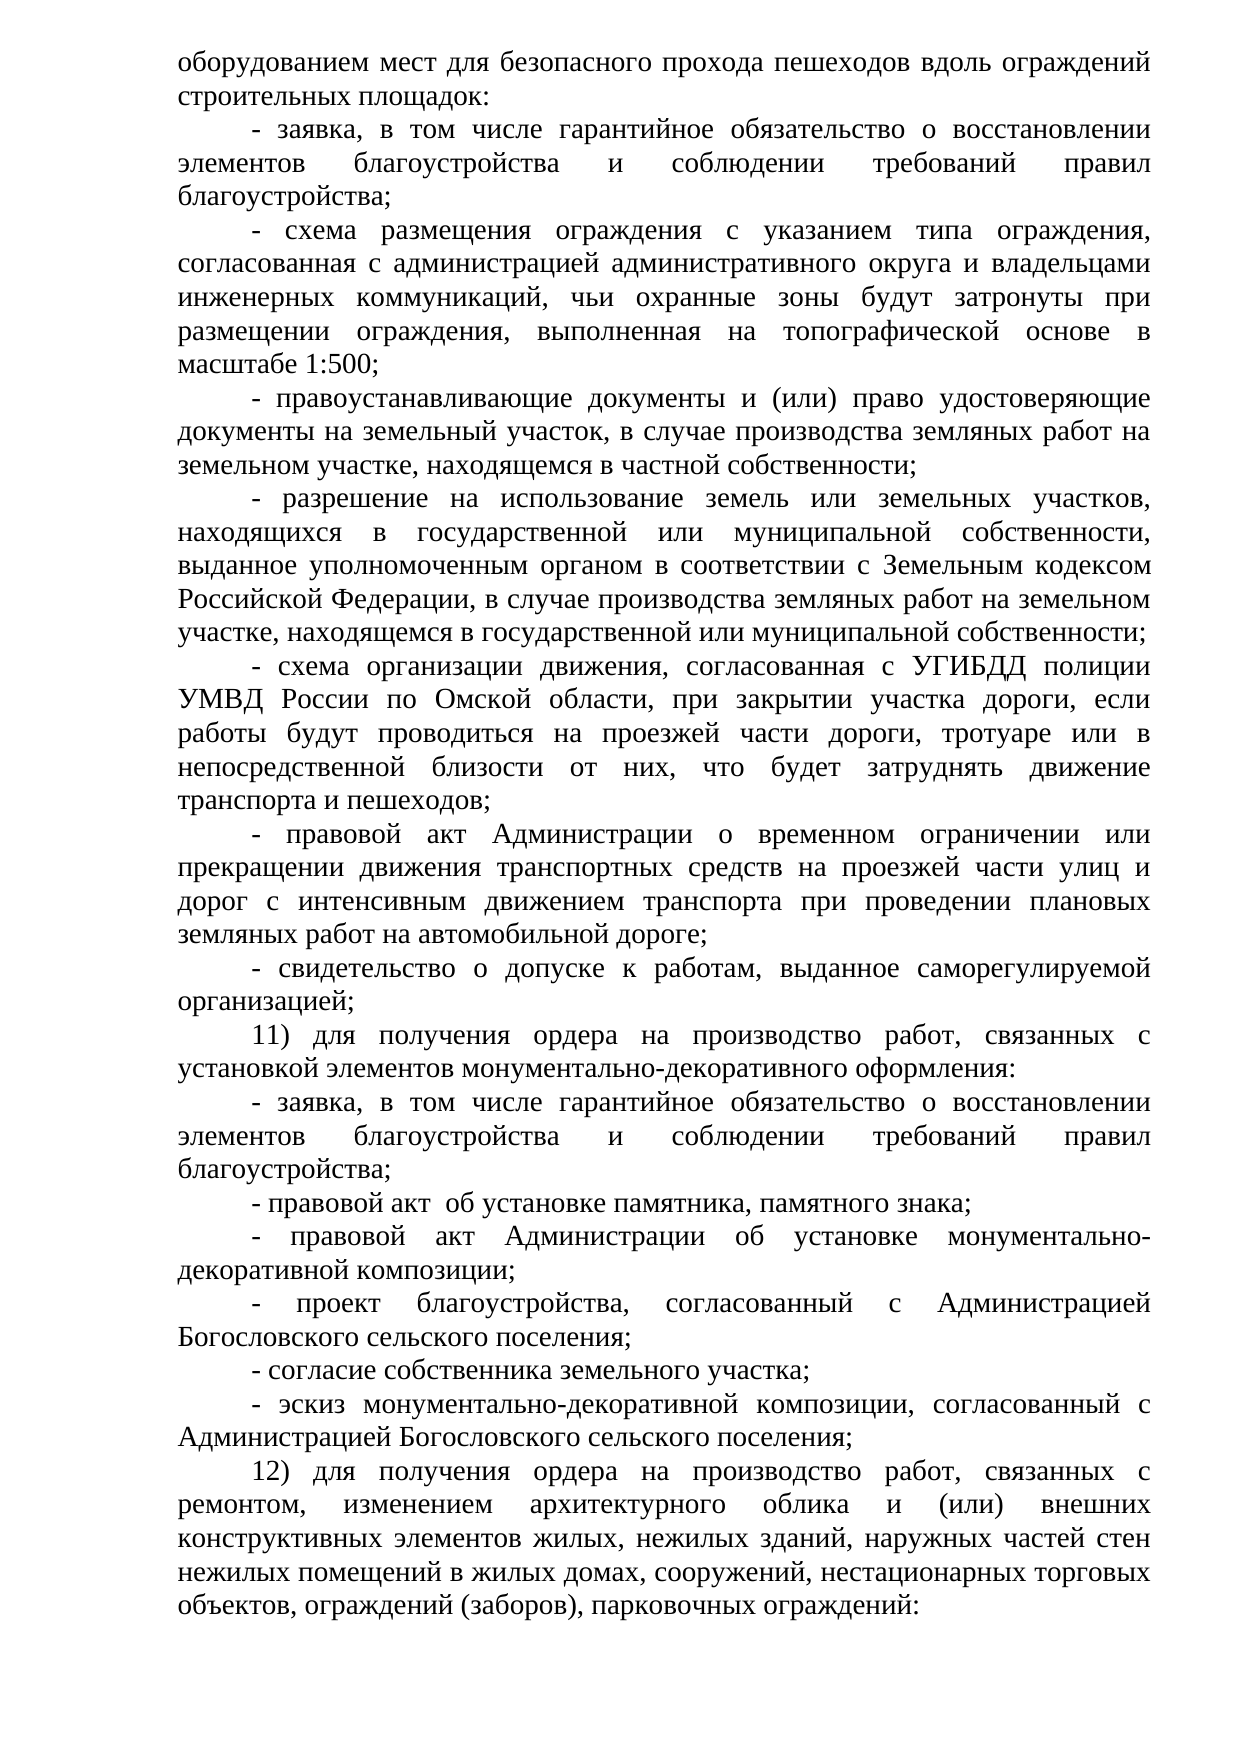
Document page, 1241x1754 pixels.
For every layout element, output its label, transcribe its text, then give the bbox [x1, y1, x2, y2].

text - правовой акт об установке памятника, памятного знака; [177, 1185, 1152, 1218]
text - эскиз монументально-декоративной композиции, согласованный с Администрацией Богословского сельского поселения; [177, 1386, 1152, 1453]
text - правовой акт Администрации о временном ограничении или прекращении движения транспортных средств на проезжей части улиц и дорог с интенсивным движением транспорта при проведении плановых земляных работ на автомобильной дороге; [177, 816, 1152, 950]
text - согласие собственника земельного участка; [177, 1352, 1152, 1386]
text - схема размещения ограждения с указанием типа ограждения, согласованная с администрацией административного округа и владельцами инженерных коммуникаций, чьи охранные зоны будут затронуты при размещении ограждения, выполненная на топографической основе в масштабе 1:500; [177, 212, 1152, 380]
text - свидетельство о допуске к работам, выданное саморегулируемой организацией; [177, 950, 1152, 1017]
text 12) для получения ордера на производство работ, связанных с ремонтом, изменением архитектурного облика и (или) внешних конструктивных элементов жилых, нежилых зданий, наружных частей стен нежилых помещений в жилых домах, сооружений, нестационарных торговых объектов, ограждений (заборов), парковочных ограждений: [177, 1453, 1152, 1621]
text 11) для получения ордера на производство работ, связанных с установкой элементов монументально-декоративного оформления: [177, 1017, 1152, 1084]
text - разрешение на использование земель или земельных участков, находящихся в государственной или муниципальной собственности, выданное уполномоченным органом в соответствии с Земельным кодексом Российской Федерации, в случае производства земляных работ на земельном участке, находящемся в государственной или муниципальной собственности; [177, 480, 1152, 648]
text - заявка, в том числе гарантийное обязательство о восстановлении элементов благоустройства и соблюдении требований правил благоустройства; [177, 1084, 1152, 1185]
text - правовой акт Администрации об установке монументально-декоративной композиции; [177, 1218, 1152, 1285]
text - правоустанавливающие документы и (или) право удостоверяющие документы на земельный участок, в случае производства земляных работ на земельном участке, находящемся в частной собственности; [177, 380, 1152, 480]
text - схема организации движения, согласованная с УГИБДД полиции УМВД России по Омской области, при закрытии участка дороги, если работы будут проводиться на проезжей части дороги, тротуаре или в непосредственной близости от них, что будет затруднять движение транспорта и пешеходов; [177, 648, 1152, 816]
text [177, 44, 1152, 111]
text - проект благоустройства, согласованный с Администрацией Богословского сельского поселения; [177, 1285, 1152, 1352]
text - заявка, в том числе гарантийное обязательство о восстановлении элементов благоустройства и соблюдении требований правил благоустройства; [177, 111, 1152, 212]
